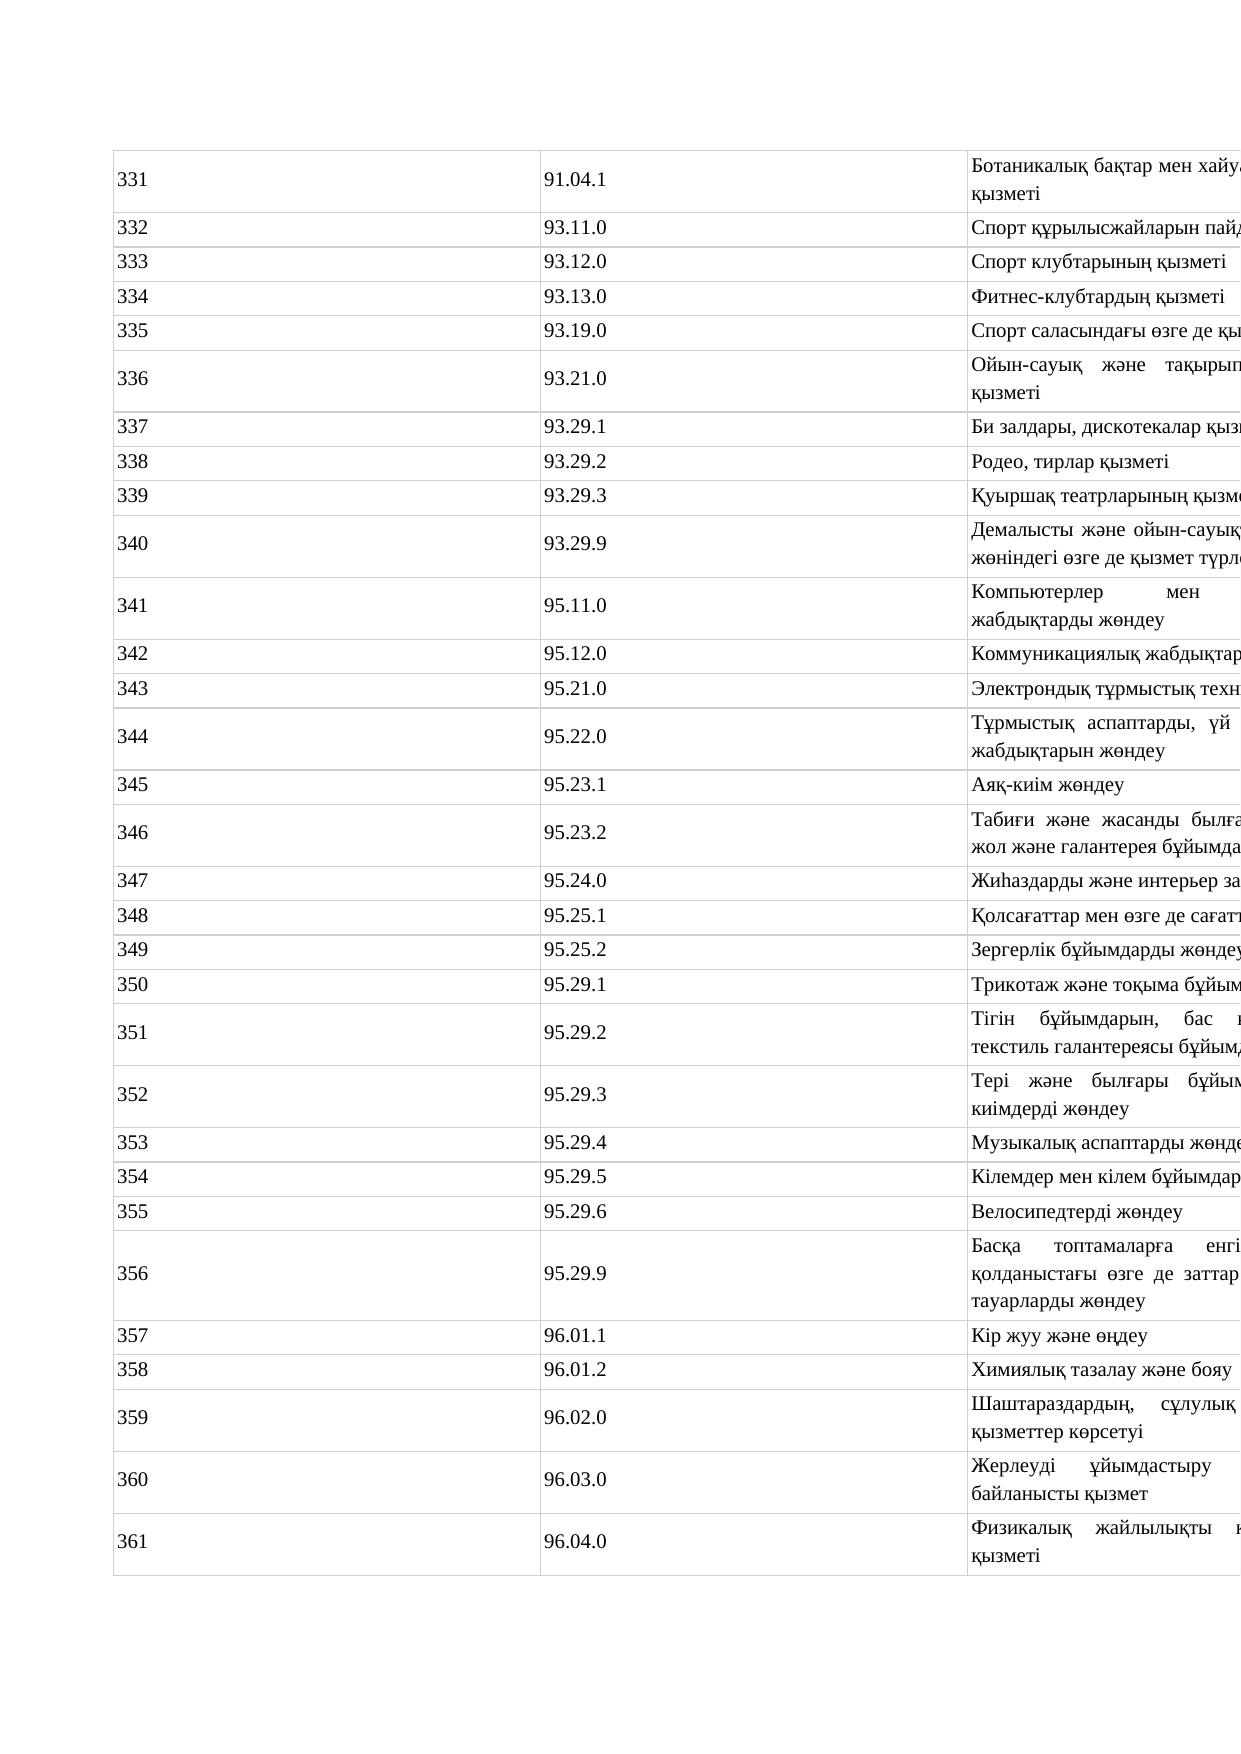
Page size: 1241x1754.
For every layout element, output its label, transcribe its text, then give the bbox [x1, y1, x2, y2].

table_cell 343 [114, 674, 540, 707]
table_cell 96.02.0 [541, 1390, 967, 1451]
table_cell 93.29.9 [541, 516, 967, 577]
table_cell Кілемдер мен кілем бұйымдарын жөндеу [968, 1163, 1240, 1196]
table_cell 93.29.2 [541, 447, 967, 480]
table_cell Кір жуу және өңдеу [968, 1321, 1240, 1354]
table_cell Басқа топтамаларға енгізілмеген жеке қолданыстағы өзге де заттар мен тұрмыстық тауарларды жөндеу [968, 1231, 1240, 1320]
table_cell 96.04.0 [541, 1514, 967, 1574]
table_cell Қуыршақ театрларының қызметі [968, 481, 1240, 514]
table_cell 95.29.3 [541, 1066, 967, 1127]
table_cell 348 [114, 901, 540, 934]
table_cell Ботаникалық бақтар мен хайуанат бақтарының қызметі [968, 151, 1240, 212]
table_cell 350 [114, 970, 540, 1003]
table_cell 342 [114, 640, 540, 673]
table_cell Тұрмыстық аспаптарды, үй және бау-бақша жабдықтарын жөндеу [968, 709, 1240, 769]
table_cell 337 [114, 413, 540, 446]
table_cell Би залдары, дискотекалар қызметі [968, 413, 1240, 446]
table_cell Велосипедтерді жөндеу [968, 1197, 1240, 1230]
table_cell 95.22.0 [541, 709, 967, 769]
table_cell Компьютерлер мен перифериялық жабдықтарды жөндеу [968, 578, 1240, 638]
table_cell 352 [114, 1066, 540, 1127]
table_cell Родео, тирлар қызметі [968, 447, 1240, 480]
table_cell 91.04.1 [541, 151, 967, 212]
table_cell 353 [114, 1128, 540, 1161]
table_cell 93.29.1 [541, 413, 967, 446]
table_cell 332 [114, 213, 540, 246]
table_cell 93.21.0 [541, 351, 967, 411]
table_cell 345 [114, 771, 540, 804]
table_cell 95.21.0 [541, 674, 967, 707]
table_cell 349 [114, 936, 540, 969]
table_cell 93.11.0 [541, 213, 967, 246]
table_cell Ойын-сауық және тақырыптық парктердің қызметі [968, 351, 1240, 411]
table_cell 95.11.0 [541, 578, 967, 638]
table_cell Табиғи және жасанды былғарыдан жасалған жол және галантерея бұйымдарын жөндеу [968, 805, 1240, 866]
table_cell 359 [114, 1390, 540, 1451]
table_cell 95.24.0 [541, 867, 967, 900]
table_cell 95.23.2 [541, 805, 967, 866]
table_cell Коммуникациялық жабдықтарды жөндеу [968, 640, 1240, 673]
table_cell Шаштараздардың, сұлулық салондарының қызметтер көрсетуі [968, 1390, 1240, 1451]
table_cell 93.13.0 [541, 282, 967, 315]
table_cell Трикотаж және тоқыма бұйымдарды жөндеу [968, 970, 1240, 1003]
table_cell 338 [114, 447, 540, 480]
table_cell 333 [114, 248, 540, 281]
table_cell Аяқ-киім жөндеу [968, 771, 1240, 804]
table_cell Жиһаздарды және интерьер заттарын жөндеу [968, 867, 1240, 900]
table_cell Зергерлік бұйымдарды жөндеу [968, 936, 1240, 969]
table_cell 346 [114, 805, 540, 866]
table_cell 95.29.4 [541, 1128, 967, 1161]
table_cell 351 [114, 1004, 540, 1065]
table_cell Қолсағаттар мен өзге де сағаттарды жөндеу [968, 901, 1240, 934]
table_cell Спорт саласындағы өзге де қызмет [968, 316, 1240, 349]
table_cell Спорт құрылысжайларын пайдалану [968, 213, 1240, 246]
table_cell 96.01.1 [541, 1321, 967, 1354]
table_cell 95.29.2 [541, 1004, 967, 1065]
table_cell 93.29.3 [541, 481, 967, 514]
table_cell 95.29.9 [541, 1231, 967, 1320]
table_cell 357 [114, 1321, 540, 1354]
table_cell 95.12.0 [541, 640, 967, 673]
table_cell 95.23.1 [541, 771, 967, 804]
table_cell 344 [114, 709, 540, 769]
table_cell 339 [114, 481, 540, 514]
table_cell 95.29.5 [541, 1163, 967, 1196]
table_cell Демалысты және ойын-сауықты ұйымдастыру жөніндегі өзге де қызмет түрлері [968, 516, 1240, 577]
table_cell 340 [114, 516, 540, 577]
table_cell Физикалық жайлылықты қамтамасыз ету қызметі [968, 1514, 1240, 1574]
table_cell Жерлеуді ұйымдастыру және онымен байланысты қызмет [968, 1452, 1240, 1512]
table_cell 335 [114, 316, 540, 349]
table_cell 360 [114, 1452, 540, 1512]
table_cell Музыкалық аспаптарды жөндеу [968, 1128, 1240, 1161]
table_cell Электрондық тұрмыстық техниканы жөндеу [968, 674, 1240, 707]
table_cell 95.25.2 [541, 936, 967, 969]
table_cell Тігін бұйымдарын, бас киімдерді және текстиль галантереясы бұйымдарын жөндеу [968, 1004, 1240, 1065]
table_cell 96.01.2 [541, 1355, 967, 1388]
table_cell 93.19.0 [541, 316, 967, 349]
table_cell 356 [114, 1231, 540, 1320]
table_cell 354 [114, 1163, 540, 1196]
table_cell Фитнес-клубтардың қызметі [968, 282, 1240, 315]
table_cell 334 [114, 282, 540, 315]
table_cell 93.12.0 [541, 248, 967, 281]
table_cell 336 [114, 351, 540, 411]
table_cell 355 [114, 1197, 540, 1230]
table_cell 361 [114, 1514, 540, 1574]
table_cell Спорт клубтарының қызметі [968, 248, 1240, 281]
table_cell 95.29.1 [541, 970, 967, 1003]
table_cell 358 [114, 1355, 540, 1388]
table_cell 347 [114, 867, 540, 900]
table_cell 95.25.1 [541, 901, 967, 934]
table_cell 331 [114, 151, 540, 212]
table_cell Тері және былғары бұйымдары мен бас киімдерді жөндеу [968, 1066, 1240, 1127]
table_cell 95.29.6 [541, 1197, 967, 1230]
table_cell Химиялық тазалау және бояу [968, 1355, 1240, 1388]
table_cell 341 [114, 578, 540, 638]
table_cell 96.03.0 [541, 1452, 967, 1512]
